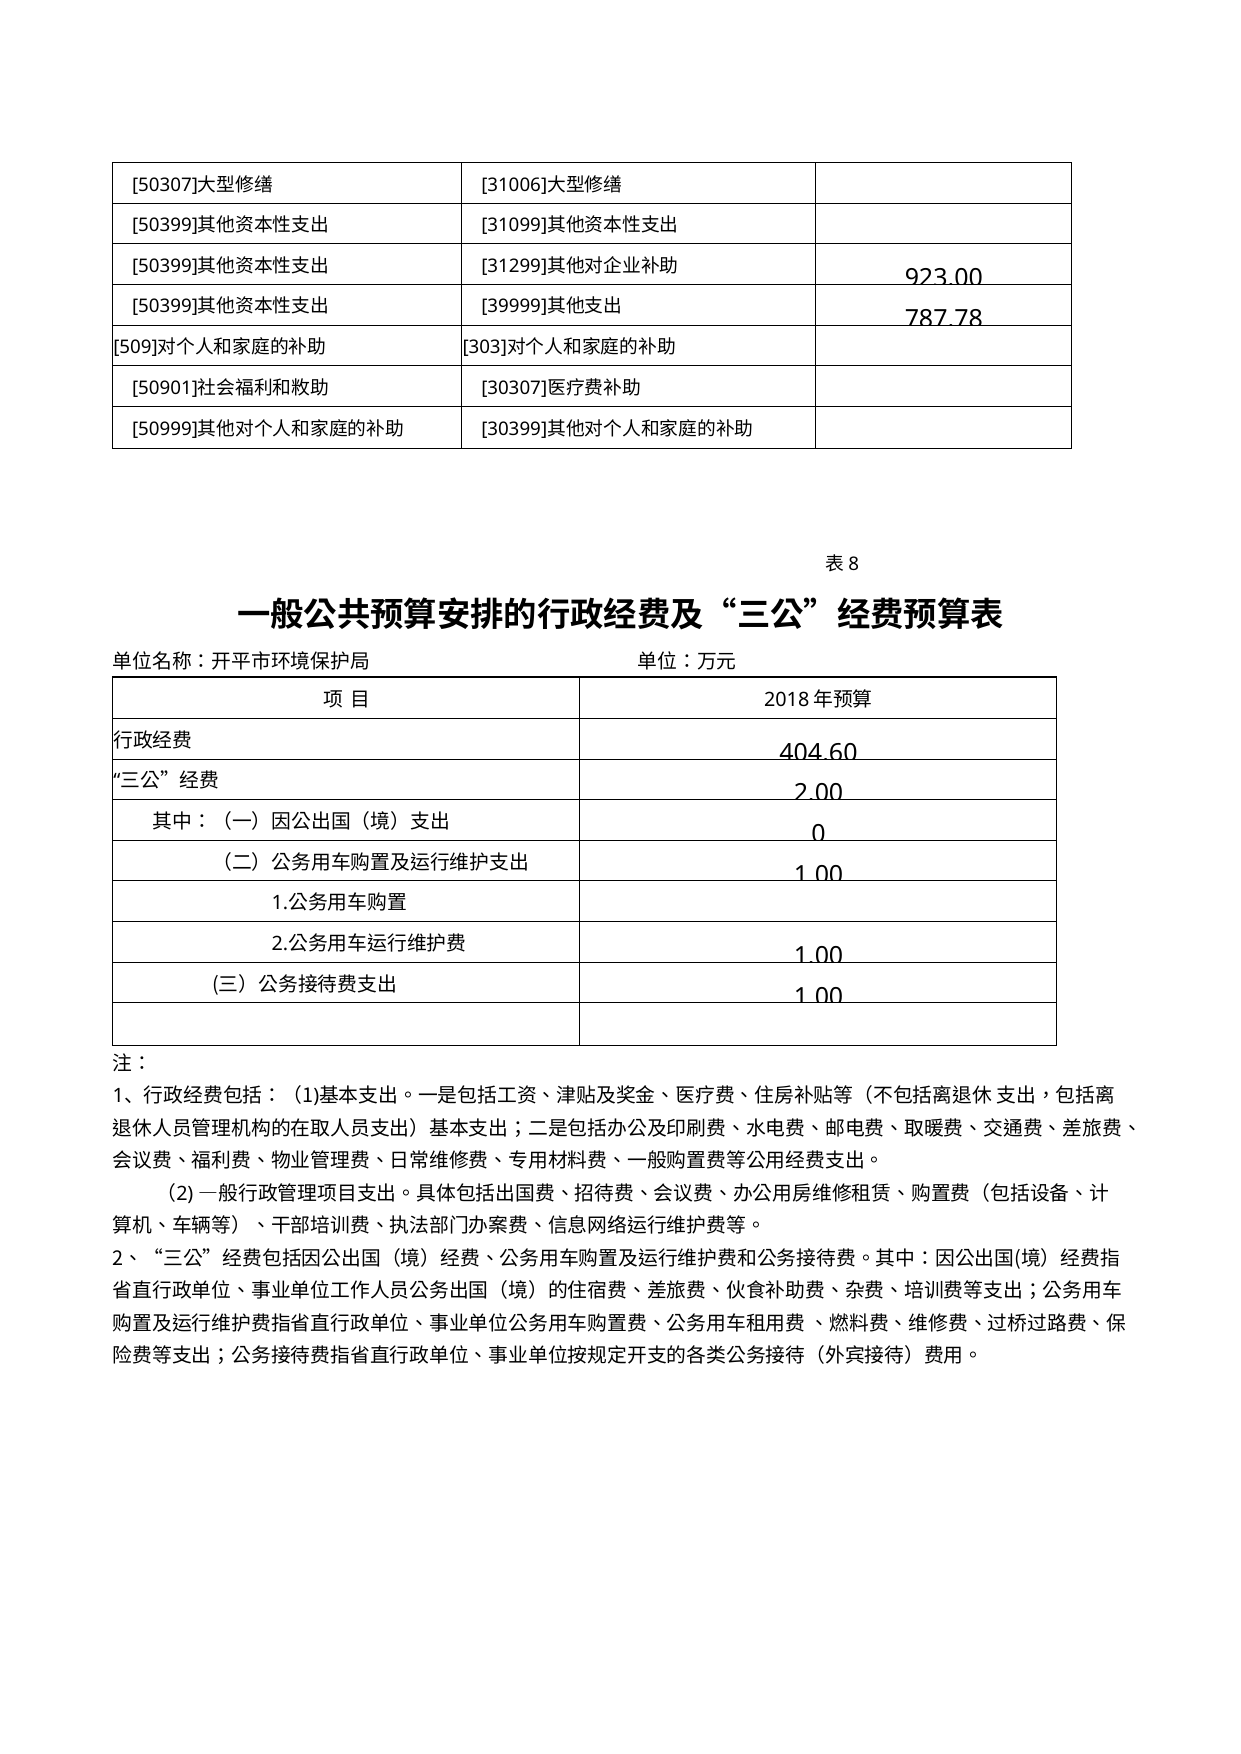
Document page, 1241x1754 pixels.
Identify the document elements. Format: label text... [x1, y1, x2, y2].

table_cell [31299]其他对企业补助 [462, 244, 815, 284]
text 1、行政经费包括：（1)基本支出。一是包括工资、津贴及奖金、医疗费、住房补贴等（不包括离退休 支出，包括离退休人员管理机构的在取人员支出）基本支出；二是包括办公及印刷费、水电费、邮电费、取暖费、交通费、差旅费、会议费、福利费、物业管理费、日常维修费、专用材料费、一般购置费等公用经费支出。（非行政单位不纳入统计范围） （2) —般行政管理项目支出。具体包括出国费、招待费、会议费、办公用房维修租赁、购置费（包括设备、计算机、车辆等）、干部培训费、执法部门办案费、信息网络运行维护费等。 [112, 1078, 1128, 1241]
table_cell 1.00 [580, 922, 1056, 962]
table_cell [580, 881, 1056, 921]
table_cell [31099]其他资本性支出 [462, 204, 815, 243]
table_cell （二）公务用车购置及运行维护支出 [113, 841, 579, 880]
table_cell [816, 366, 1071, 406]
text 注： [112, 1046, 1128, 1078]
table_cell 行政经费 [113, 719, 579, 758]
table_cell [816, 407, 1071, 448]
table_cell [50307]大型修缮 [113, 163, 461, 203]
table_cell [31006]大型修缮 [462, 163, 815, 203]
table_cell 787.78 [816, 285, 1071, 324]
table_cell [816, 326, 1071, 365]
table_cell [39999]其他支出 [462, 285, 815, 324]
text 表8 [112, 546, 1128, 579]
table_header 2018年预算 [580, 678, 1056, 718]
table_cell [580, 1003, 1056, 1044]
table_cell 404.60 [580, 719, 1056, 758]
table_cell [50399]其他资本性支出 [113, 244, 461, 284]
table_cell [303]对个人和家庭的补助 [462, 326, 815, 365]
table_cell [50901]社会福利和敉助 [113, 366, 461, 406]
table_cell 2.00 [580, 760, 1056, 799]
table_cell [113, 1003, 579, 1044]
table_cell [509]对个人和家庭的补助 [113, 326, 461, 365]
table_cell [50999]其他对个人和家庭的补助 [113, 407, 461, 448]
table_cell [30307]医疗费补助 [462, 366, 815, 406]
table_cell (三）公务接待费支出 [113, 963, 579, 1002]
table_cell 923.00 [816, 244, 1071, 284]
table_cell [50399]其他资本性支出 [113, 204, 461, 243]
text 2、“三公”经费包括因公出国（境）经费、公务用车购置及运行维护费和公务接待费。其中：因公出国(境）经费指省直行政单位、事业单位工作人员公务出国（境）的住宿费、差旅费、伙食补助费、杂费、培训费等支出；公务用车购置及运行维护费指省直行政单位、事业单位公务用车购置费、公务用车租用费 、燃料费、维修费、过桥过路费、保险费等支出；公务接待费指省直行政单位、事业单位按规定开支的各类公务接待（外宾接待）费用。 [112, 1241, 1128, 1371]
table_cell “三公”经费 [113, 760, 579, 799]
table_cell 1.公务用车购置 [113, 881, 579, 921]
table_header 项 目 [113, 678, 579, 718]
text 一般公共预算安排的行政经费及“三公”经费预算表 [112, 579, 1128, 644]
table_cell 1.00 0 [580, 841, 1056, 880]
table_cell [816, 163, 1071, 203]
text 单位名称：开平市环境保护局 单位：万元 [112, 644, 1128, 676]
table_cell 0 [580, 800, 1056, 840]
table_cell 其中：（一）因公出国（境）支出 [113, 800, 579, 840]
table_cell [30399]其他对个人和家庭的补助 [462, 407, 815, 448]
table_cell [816, 204, 1071, 243]
table_cell 1.00 [580, 963, 1056, 1002]
table_cell 2.公务用车运行维护费 [113, 922, 579, 962]
table_cell [50399]其他资本性支出 [113, 285, 461, 324]
